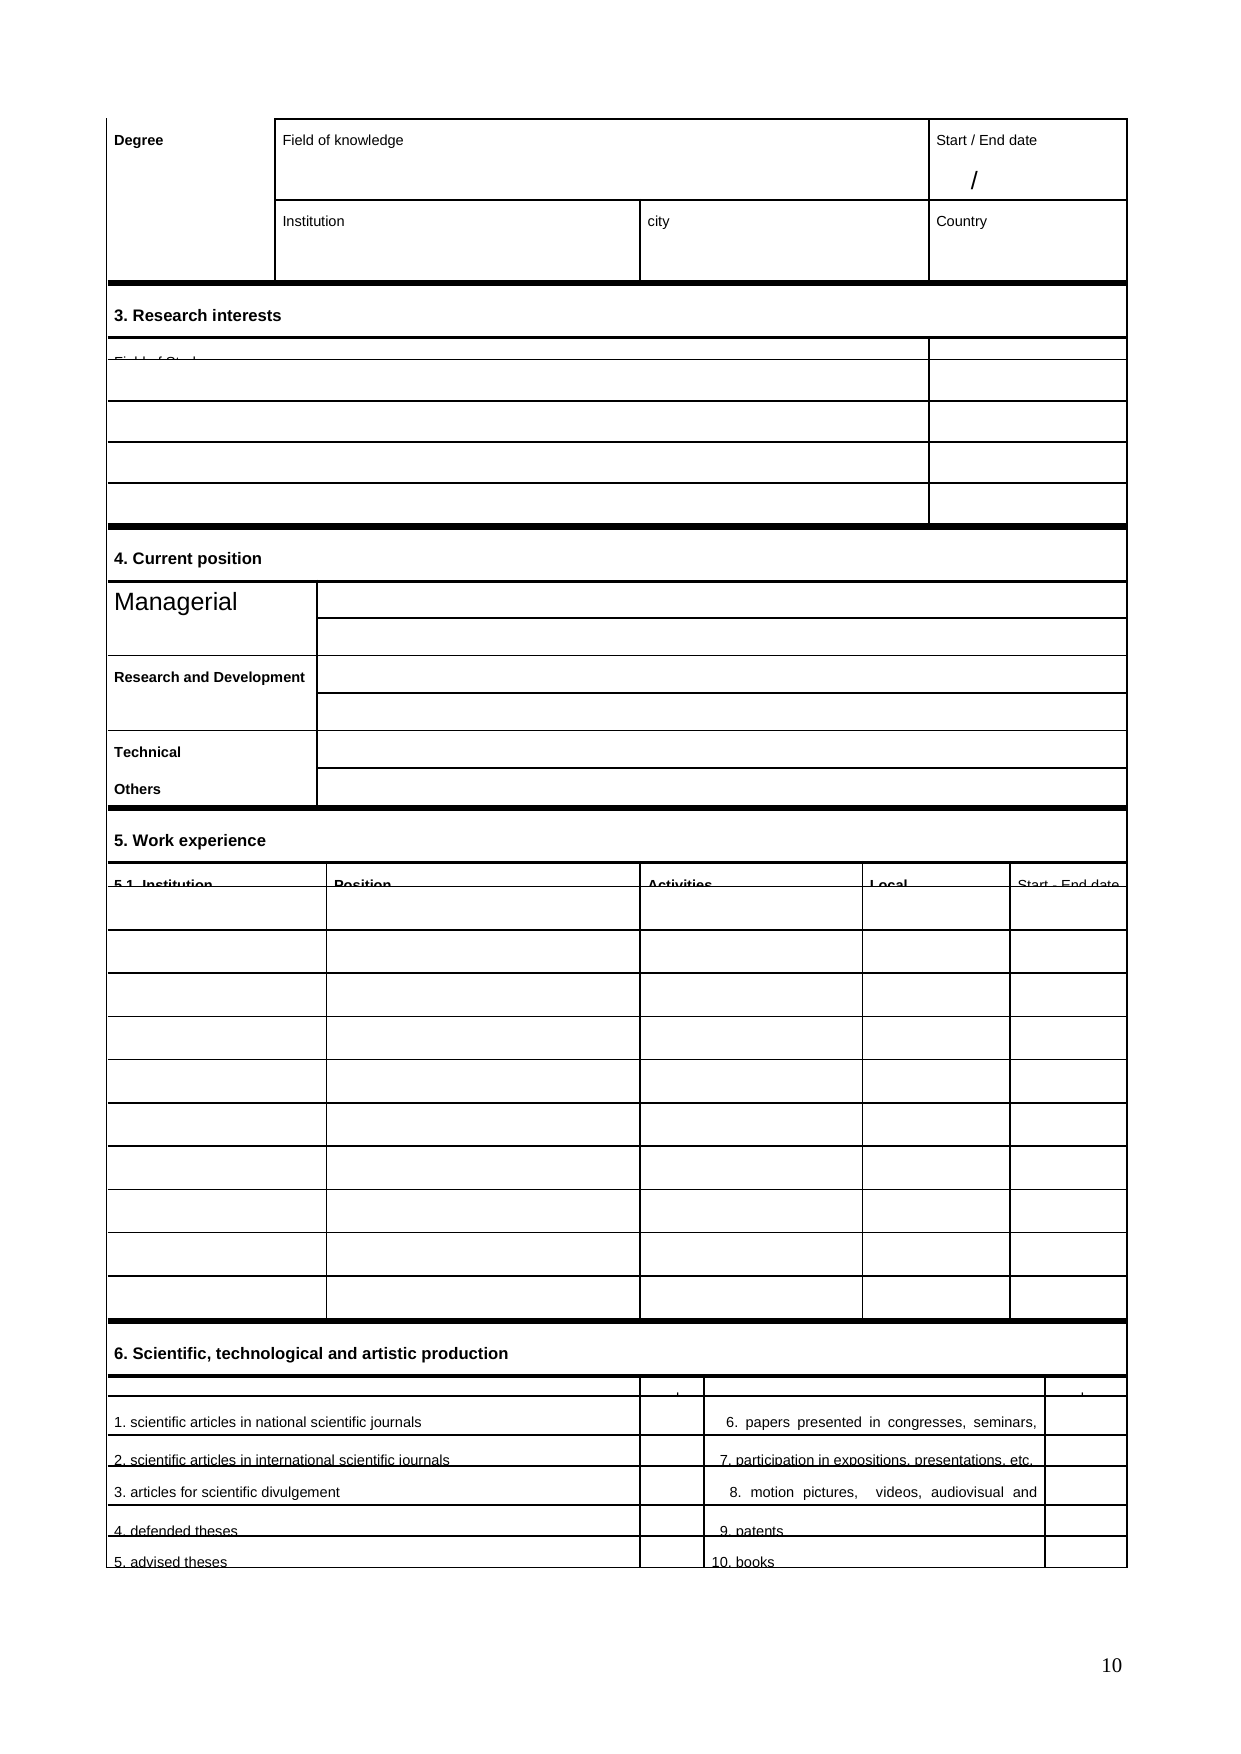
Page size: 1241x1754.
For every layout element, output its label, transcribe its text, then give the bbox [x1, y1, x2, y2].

table_cell Field of Study [107, 337, 928, 359]
table_cell [930, 339, 1126, 359]
table_cell [863, 1060, 1009, 1102]
table_cell 3. articles for scientific divulgement [107, 1466, 639, 1504]
table_cell [107, 442, 928, 482]
table_cell [641, 1060, 862, 1102]
table_cell [1011, 1017, 1126, 1059]
table_cell [107, 692, 316, 729]
table_cell [1011, 1277, 1126, 1318]
table_cell 3. Research interests [107, 281, 1126, 336]
table_cell Position [327, 864, 639, 886]
table_cell [318, 656, 1126, 692]
table_cell 2. scientific articles in international scientific journals [107, 1435, 639, 1465]
table_cell [930, 484, 1126, 523]
table_cell [107, 930, 326, 972]
table_cell 7. participation in expositions, presentations, etc. [705, 1436, 1044, 1465]
table_cell Activities [641, 864, 862, 886]
table_cell [641, 1506, 703, 1535]
table_cell [1011, 974, 1126, 1016]
table_cell [107, 1233, 326, 1275]
table_cell [327, 1060, 639, 1102]
table_cell number [641, 1378, 703, 1395]
table_cell 6. papers presented in congresses, seminars, conferences, etc. [705, 1397, 1044, 1434]
table_cell [863, 887, 1009, 929]
table_cell [107, 1017, 326, 1059]
table_cell [863, 931, 1009, 972]
table_cell [641, 1436, 703, 1465]
table_cell Research and Development [107, 656, 316, 692]
table_cell [107, 401, 928, 441]
table_cell [1046, 1467, 1126, 1504]
table_cell Managerial and/or administrative activity [107, 581, 316, 617]
table_cell 10. books [705, 1537, 1044, 1567]
table_cell [641, 1537, 703, 1567]
table_cell [327, 1017, 639, 1059]
table_cell [107, 483, 928, 523]
table_cell [641, 1104, 862, 1145]
table_cell [1011, 931, 1126, 972]
table_cell [930, 360, 1126, 400]
table_cell [863, 1017, 1009, 1059]
table_cell Institution [276, 201, 639, 279]
table_cell Technical service/specialization [107, 731, 316, 767]
table_cell [1011, 1060, 1126, 1102]
table_cell [107, 1375, 639, 1395]
table_cell [318, 731, 1126, 767]
table_cell [1011, 1104, 1126, 1145]
table_cell [107, 617, 316, 654]
table_cell 6. Scientific, technological and artistic production [107, 1319, 1126, 1374]
table_cell [641, 887, 862, 929]
table_cell [327, 974, 639, 1016]
table_cell [318, 583, 1126, 617]
table_cell [318, 694, 1126, 729]
table_cell Others [107, 767, 316, 804]
table_cell [107, 1190, 326, 1232]
table_cell 1. scientific articles in national scientific journals [107, 1396, 639, 1434]
table_cell [930, 402, 1126, 441]
table_cell [641, 931, 862, 972]
table_cell 8. motion pictures, videos, audiovisual and media production [705, 1467, 1044, 1504]
table_cell [863, 1233, 1009, 1275]
table_cell [327, 1104, 639, 1145]
table_cell [107, 1060, 326, 1102]
table_cell [107, 1103, 326, 1145]
table_cell Start - End date [1011, 864, 1126, 886]
table_cell [327, 1233, 639, 1275]
table_cell Field of knowledge [276, 120, 928, 199]
table_cell [641, 1017, 862, 1059]
table_cell number [1046, 1378, 1126, 1395]
table_cell [1046, 1537, 1126, 1567]
table_cell [107, 887, 326, 929]
table_cell Degree [107, 118, 274, 199]
table_cell [863, 1277, 1009, 1318]
table_cell 5. Work experience [107, 806, 1126, 861]
table_cell 9. patents [705, 1506, 1044, 1535]
table_cell [327, 1190, 639, 1232]
table_cell 5.1. Institution [107, 862, 326, 886]
table_cell [1046, 1436, 1126, 1465]
table_cell [1011, 1190, 1126, 1232]
table_cell [107, 360, 928, 400]
table_cell [107, 973, 326, 1016]
table_cell [1011, 1233, 1126, 1275]
table_cell [107, 1146, 326, 1188]
table_cell [641, 1467, 703, 1504]
table_cell [641, 1147, 862, 1188]
table_cell [1011, 1147, 1126, 1188]
table_cell 5. advised theses [107, 1536, 639, 1567]
table_cell [107, 199, 274, 279]
table_cell [641, 1233, 862, 1275]
table_cell Start / End date / [930, 120, 1126, 199]
table_cell [327, 887, 639, 929]
table_cell [1011, 887, 1126, 929]
table_cell city [641, 201, 928, 279]
table_cell [107, 1276, 326, 1318]
table_cell [318, 769, 1126, 804]
table_cell [705, 1378, 1044, 1395]
table_cell [863, 1147, 1009, 1188]
table_cell [641, 1190, 862, 1232]
table_cell [318, 619, 1126, 654]
table_cell [327, 1147, 639, 1188]
table_cell Country [930, 201, 1126, 279]
table_cell 4. defended theses [107, 1505, 639, 1535]
table_cell Local [863, 864, 1009, 886]
table_cell [930, 443, 1126, 482]
table_cell [641, 1277, 862, 1318]
table_cell [641, 974, 862, 1016]
table_cell [327, 931, 639, 972]
table_cell [1046, 1506, 1126, 1535]
table_cell [1046, 1397, 1126, 1434]
table_cell [327, 1277, 639, 1318]
table_cell [863, 1104, 1009, 1145]
table_cell [641, 1397, 703, 1434]
table_cell [863, 1190, 1009, 1232]
table_cell [863, 974, 1009, 1016]
table_cell 4. Current position [107, 524, 1126, 579]
